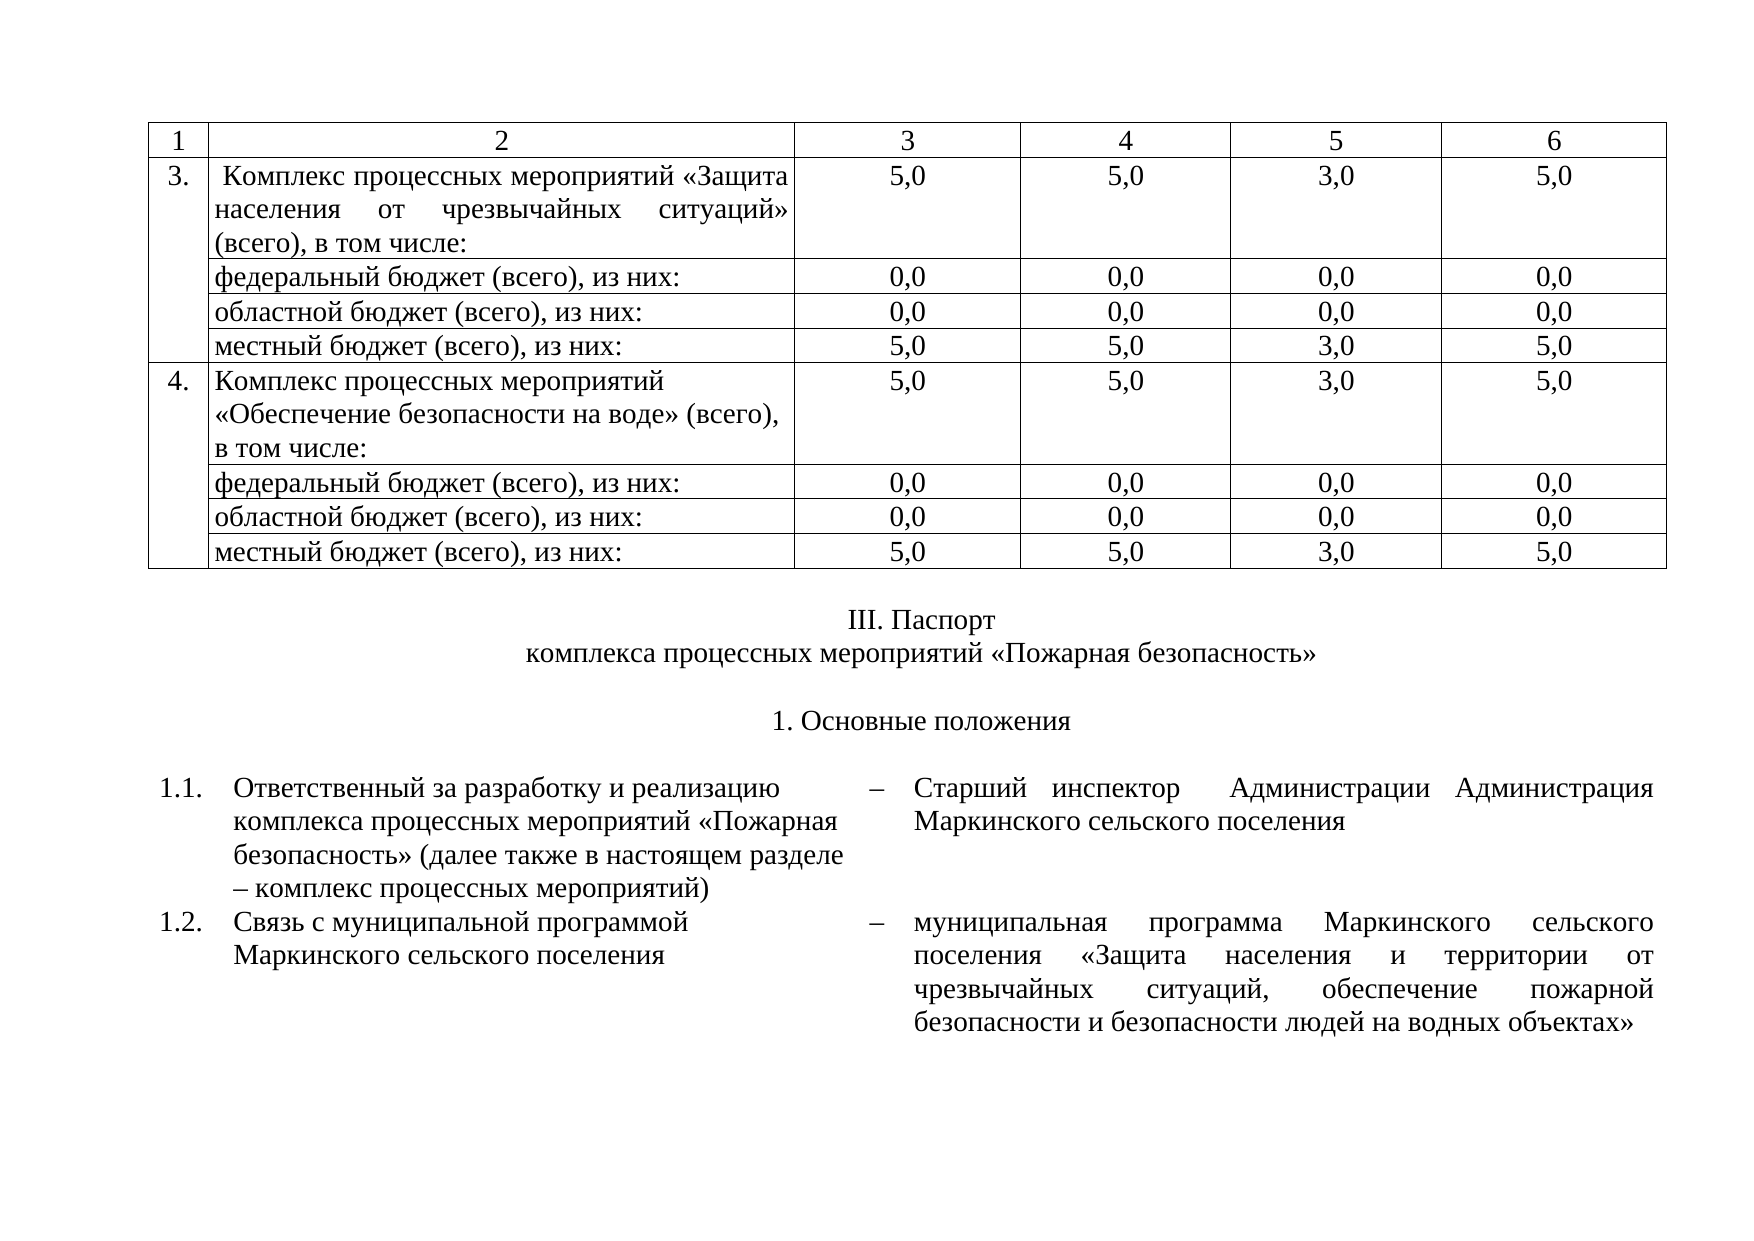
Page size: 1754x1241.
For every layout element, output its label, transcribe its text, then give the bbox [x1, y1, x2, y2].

table_cell 0,0 [795, 499, 1020, 533]
table_header – [858, 770, 902, 904]
table_cell 5,0 [795, 534, 1020, 567]
table_cell муниципальная программа Маркинского сельского поселения «Защита населения и территории от чрезвычайных ситуаций, обеспечение пожарной безопасности и безопасности людей на водных объектах» [903, 904, 1665, 1105]
table_cell 3. [149, 158, 208, 362]
table_header 5 [1231, 123, 1441, 157]
table_cell 3,0 [1231, 329, 1441, 362]
table_header 2 [209, 123, 794, 157]
table_cell 0,0 [1231, 499, 1441, 533]
table_cell 5,0 [795, 158, 1020, 258]
table_cell Комплекс процессных мероприятий «Защита населения от чрезвычайных ситуаций» (всего), в том числе: [209, 158, 794, 258]
table_cell областной бюджет (всего), из них: [209, 294, 794, 327]
table_cell 0,0 [1021, 465, 1230, 498]
table_cell 3,0 [1231, 534, 1441, 567]
table_cell федеральный бюджет (всего), из них: [209, 259, 794, 293]
table_cell 5,0 [795, 363, 1020, 464]
table_cell 0,0 [1021, 259, 1230, 293]
table_cell 0,0 [795, 259, 1020, 293]
table_cell 3,0 [1231, 158, 1441, 258]
text III. Паспорт [148, 602, 1695, 636]
table_cell 3,0 [1231, 363, 1441, 464]
table_cell 0,0 [1442, 499, 1666, 533]
table_cell Связь с муниципальной программой Маркинского сельского поселения [222, 904, 858, 1105]
table_header 1.1. [148, 770, 222, 904]
table_cell 5,0 [1021, 534, 1230, 567]
table_cell местный бюджет (всего), из них: [209, 329, 794, 362]
table_cell 1.2. [148, 904, 222, 1105]
table_cell 5,0 [1021, 158, 1230, 258]
table_cell 5,0 [1021, 363, 1230, 464]
text комплекса процессных мероприятий «Пожарная безопасность» [148, 636, 1695, 669]
table_cell 5,0 [1442, 534, 1666, 567]
table_cell 5,0 [1442, 329, 1666, 362]
table_cell 0,0 [1021, 294, 1230, 327]
table_cell 5,0 [795, 329, 1020, 362]
table_header 6 [1442, 123, 1666, 157]
table_header 4 [1021, 123, 1230, 157]
table_cell 5,0 [1442, 363, 1666, 464]
table_header 1 [149, 123, 208, 157]
table_cell местный бюджет (всего), из них: [209, 534, 794, 567]
text 1. Основные положения [148, 703, 1695, 736]
table_cell 0,0 [1442, 294, 1666, 327]
table_cell 0,0 [795, 294, 1020, 327]
table_cell 0,0 [1442, 259, 1666, 293]
table_cell 5,0 [1021, 329, 1230, 362]
table_cell 0,0 [1231, 259, 1441, 293]
table_cell 0,0 [1021, 499, 1230, 533]
table_cell 5,0 [1442, 158, 1666, 258]
table_cell 0,0 [795, 465, 1020, 498]
table_cell 4. [149, 363, 208, 567]
table_cell – [858, 904, 902, 1105]
table_cell федеральный бюджет (всего), из них: [209, 465, 794, 498]
table_header Ответственный за разработку и реализацию комплекса процессных мероприятий «Пожарная безопасность» (далее также в настоящем разделе – комплекс процессных мероприятий) [222, 770, 858, 904]
table_header 3 [795, 123, 1020, 157]
table_cell областной бюджет (всего), из них: [209, 499, 794, 533]
table_header Старший инспектор Администрации Администрация Маркинского сельского поселения [903, 770, 1665, 904]
table_cell Комплекс процессных мероприятий «Обеспечение безопасности на воде» (всего), в том числе: [209, 363, 794, 464]
table_cell 0,0 [1442, 465, 1666, 498]
table_cell 0,0 [1231, 294, 1441, 327]
table_cell 0,0 [1231, 465, 1441, 498]
